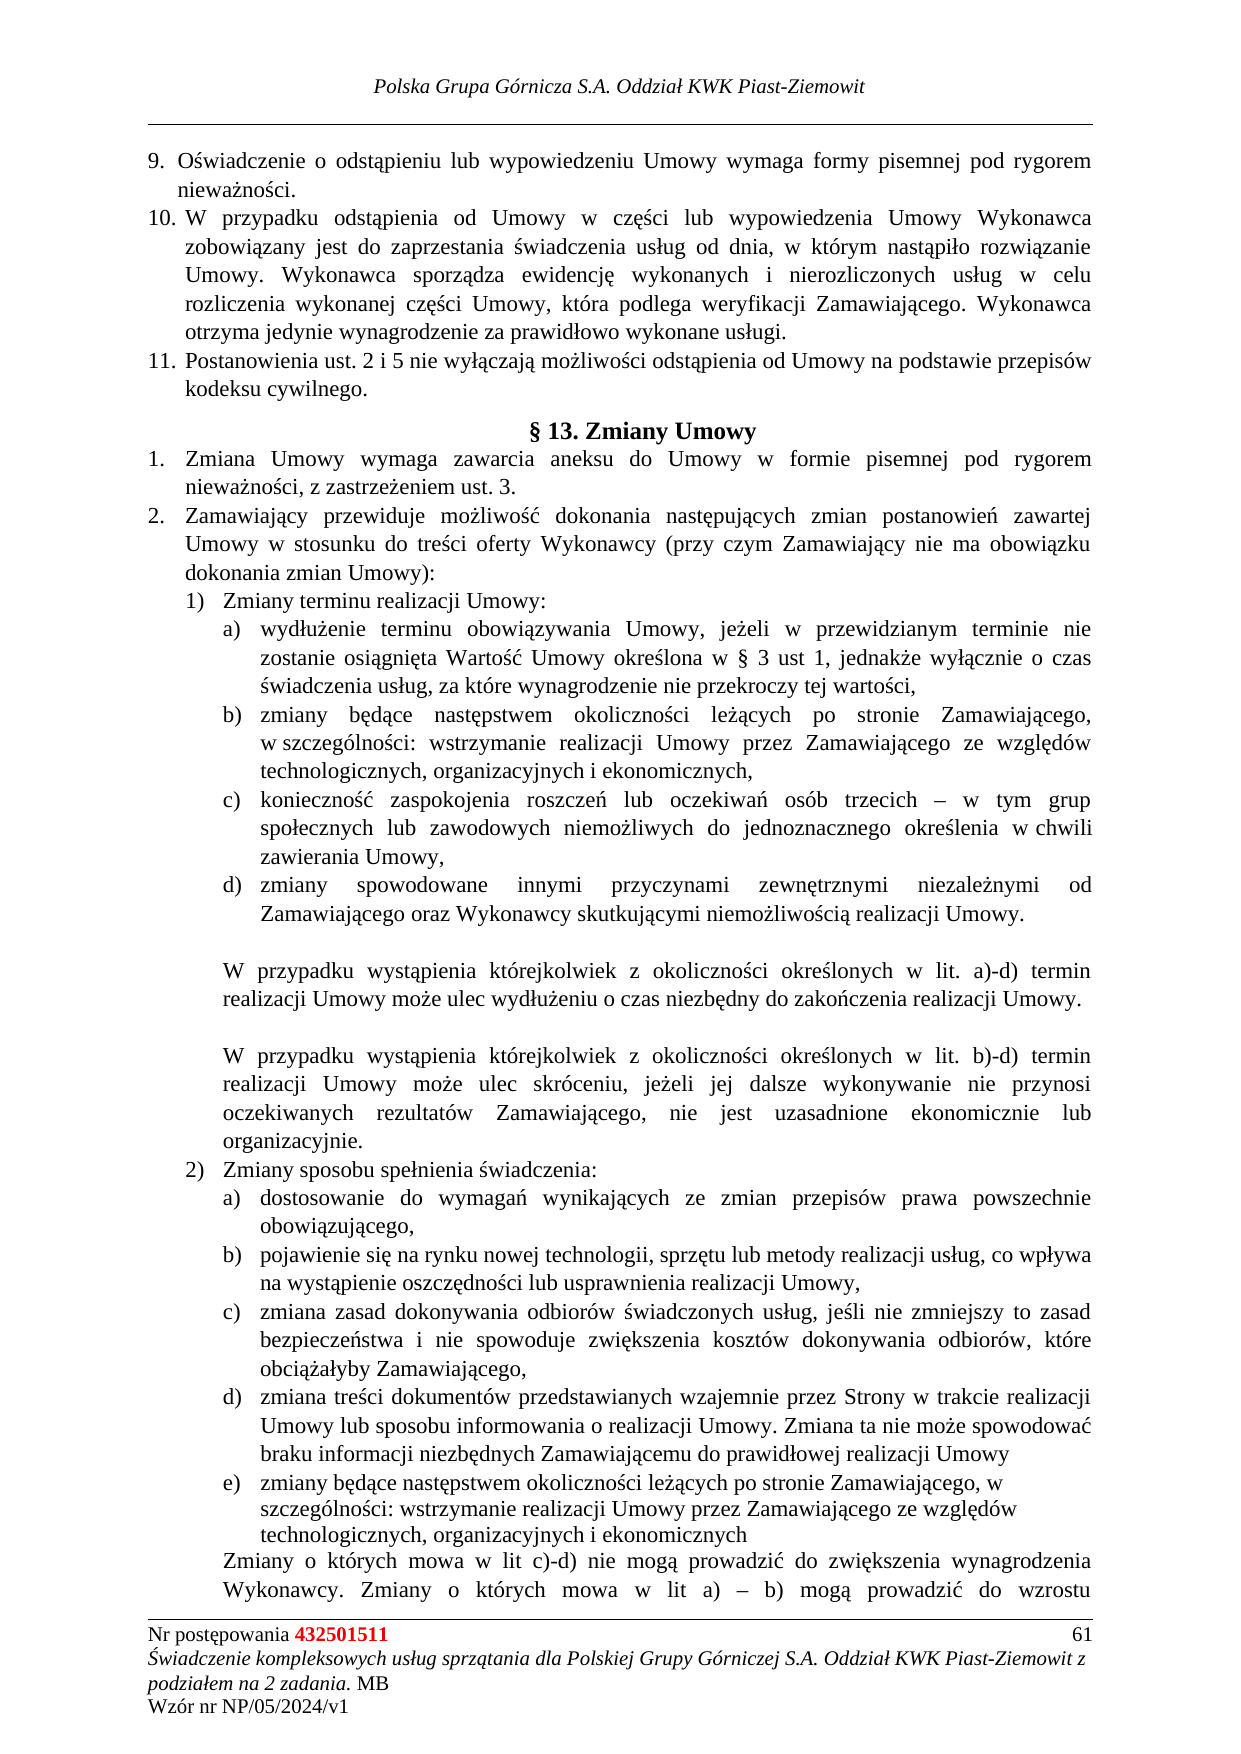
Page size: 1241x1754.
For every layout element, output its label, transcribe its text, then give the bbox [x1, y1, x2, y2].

list zmiana treści dokumentów przedstawianych wzajemnie przez Strony w trakcie realizacji Umowy lub sposobu informowania o realizacji Umowy. Zmiana ta nie może spowodować braku informacji niezbędnych Zamawiającemu do prawidłowej realizacji Umowy [223, 1383, 1093, 1466]
list Zmiana Umowy wymaga zawarcia aneksu do Umowy w formie pisemnej pod rygorem nieważności, z zastrzeżeniem ust. 3. [148, 445, 1093, 499]
list konieczność zaspokojenia roszczeń lub oczekiwań osób trzecich – w tym grup społecznych lub zawodowych niemożliwych do jednoznacznego określenia w chwili zawierania Umowy, [223, 786, 1093, 869]
text W przypadku wystąpienia którejkolwiek z okoliczności określonych w lit. b)-d) termin realizacji Umowy może ulec skróceniu, jeżeli jej dalsze wykonywanie nie przynosi oczekiwanych rezultatów Zamawiającego, nie jest uzasadnione ekonomicznie lub organizacyjnie. [223, 1042, 1093, 1154]
list Zmiany sposobu spełnienia świadczenia: [185, 1156, 1093, 1182]
list Zamawiający przewiduje możliwość dokonania następujących zmian postanowień zawartej Umowy w stosunku do treści oferty Wykonawcy (przy czym Zamawiający nie ma obowiązku dokonania zmian Umowy): [148, 502, 1093, 585]
list Postanowienia ust. 2 i 5 nie wyłączają możliwości odstąpienia od Umowy na podstawie przepisów kodeksu cywilnego. [148, 347, 1093, 401]
list dostosowanie do wymagań wynikających ze zmian przepisów prawa powszechnie obowiązującego, [223, 1184, 1093, 1239]
list zmiana zasad dokonywania odbiorów świadczonych usług, jeśli nie zmniejszy to zasad bezpieczeństwa i nie spowoduje zwiększenia kosztów dokonywania odbiorów, które obciążałyby Zamawiającego, [223, 1298, 1093, 1381]
list zmiany będące następstwem okoliczności leżących po stronie Zamawiającego, w szczególności: wstrzymanie realizacji Umowy przez Zamawiającego ze względów technologicznych, organizacyjnych i ekonomicznych [223, 1468, 1093, 1548]
text W przypadku wystąpienia którejkolwiek z okoliczności określonych w lit. a)-d) termin realizacji Umowy może ulec wydłużeniu o czas niezbędny do zakończenia realizacji Umowy. [223, 957, 1093, 1011]
list Oświadczenie o odstąpieniu lub wypowiedzeniu Umowy wymaga formy pisemnej pod rygorem nieważności. [148, 148, 1093, 202]
text § 13. Zmiany Umowy [193, 416, 1093, 445]
list zmiany będące następstwem okoliczności leżących po stronie Zamawiającego, w szczególności: wstrzymanie realizacji Umowy przez Zamawiającego ze względów technologicznych, organizacyjnych i ekonomicznych, [223, 701, 1093, 784]
list Zmiany terminu realizacji Umowy: [185, 587, 1093, 613]
list W przypadku odstąpienia od Umowy w części lub wypowiedzenia Umowy Wykonawca zobowiązany jest do zaprzestania świadczenia usług od dnia, w którym nastąpiło rozwiązanie Umowy. Wykonawca sporządza ewidencję wykonanych i nierozliczonych usług w celu rozliczenia wykonanej części Umowy, która podlega weryfikacji Zamawiającego. Wykonawca otrzyma jedynie wynagrodzenie za prawidłowo wykonane usługi. [148, 204, 1093, 344]
list wydłużenie terminu obowiązywania Umowy, jeżeli w przewidzianym terminie nie zostanie osiągnięta Wartość Umowy określona w § 3 ust 1, jednakże wyłącznie o czas świadczenia usług, za które wynagrodzenie nie przekroczy tej wartości, [223, 615, 1093, 699]
list zmiany spowodowane innymi przyczynami zewnętrznymi niezależnymi od Zamawiającego oraz Wykonawcy skutkującymi niemożliwością realizacji Umowy. [223, 871, 1093, 926]
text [223, 1548, 1093, 1602]
list pojawienie się na rynku nowej technologii, sprzętu lub metody realizacji usług, co wpływa na wystąpienie oszczędności lub usprawnienia realizacji Umowy, [223, 1241, 1093, 1296]
